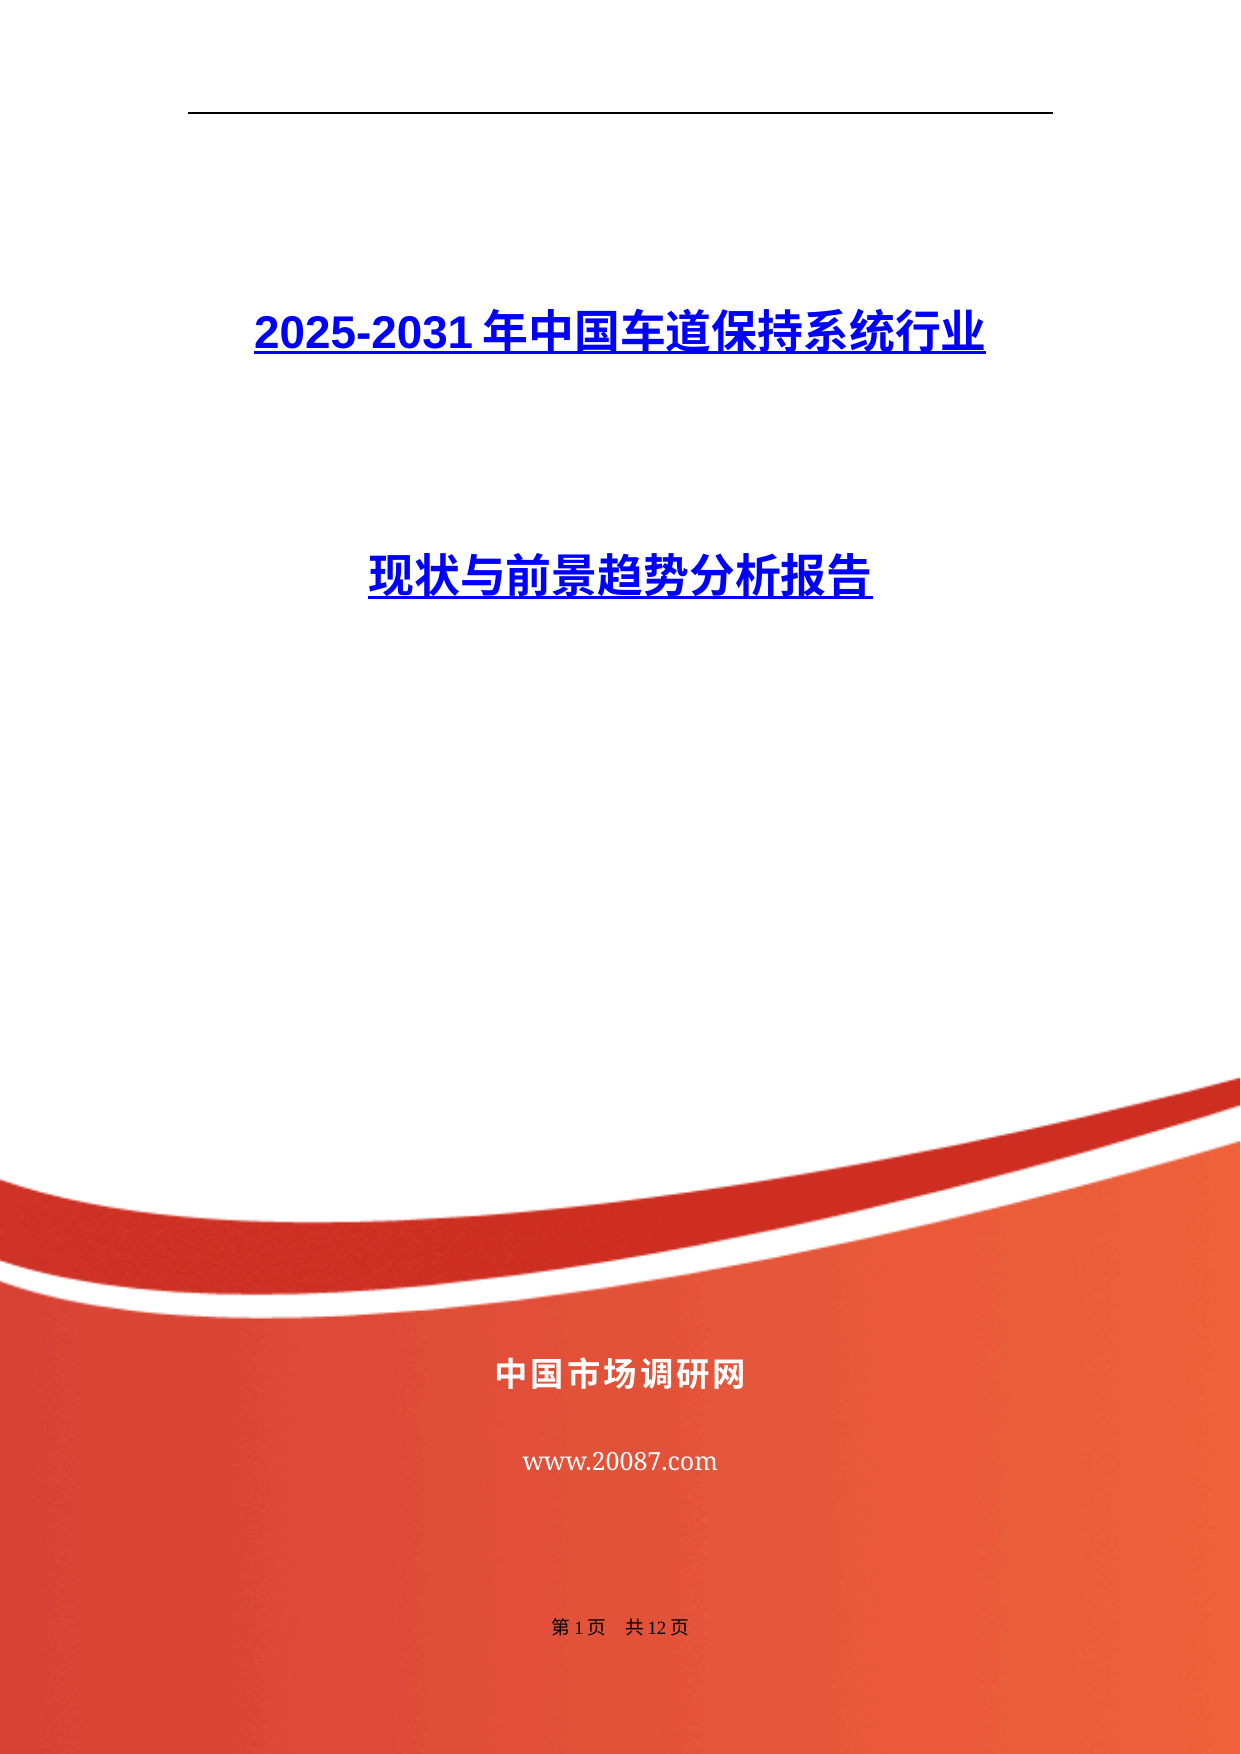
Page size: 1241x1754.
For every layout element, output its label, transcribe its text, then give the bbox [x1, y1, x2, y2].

picture [0, 1006, 1241, 1754]
text www.20087.com [187, 1428, 1053, 1493]
subtitle 中国市场调研网 [187, 1339, 1053, 1404]
table_header 2025-2031年中国车道保持系统行业现状与前景趋势分析报告 [188, 207, 1053, 773]
